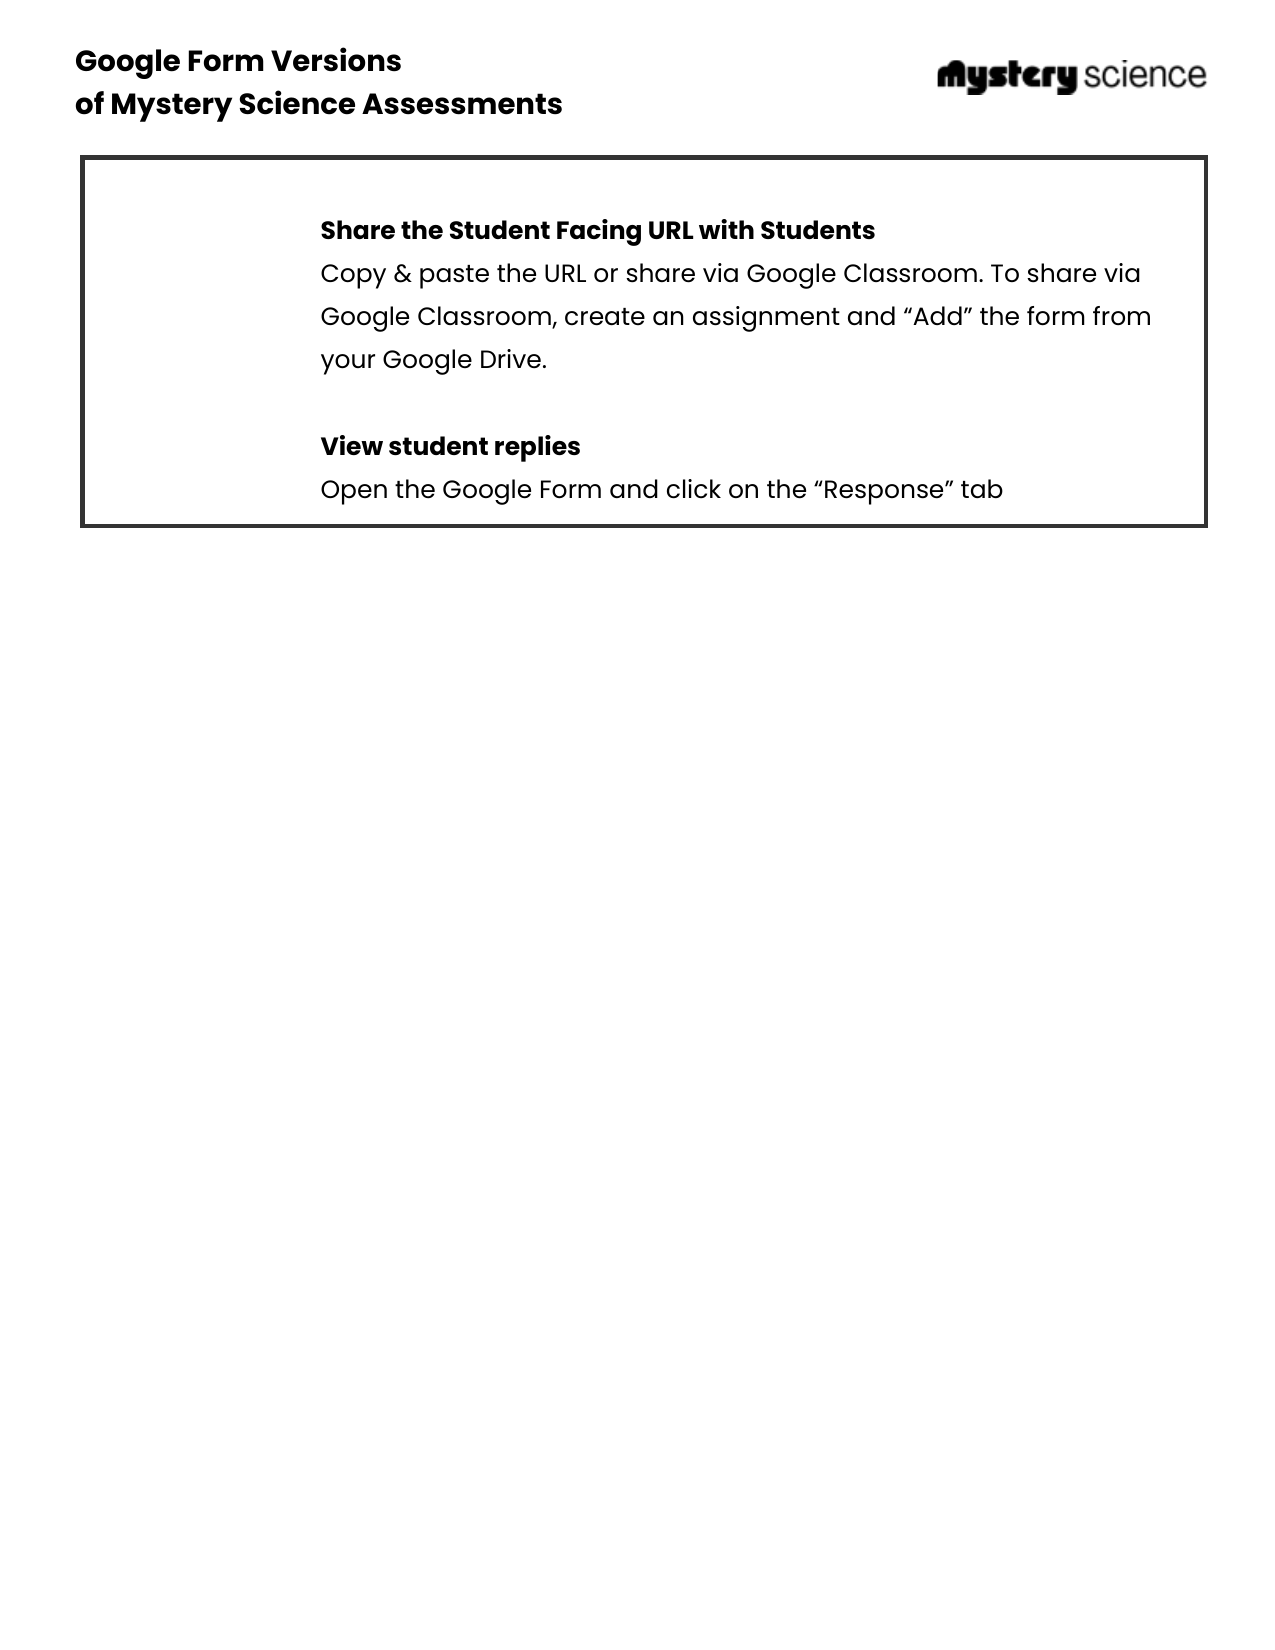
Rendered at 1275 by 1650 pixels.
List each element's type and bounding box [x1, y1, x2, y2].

table_cell [85, 160, 303, 523]
picture [937, 60, 1208, 95]
table_cell [303, 160, 1204, 523]
